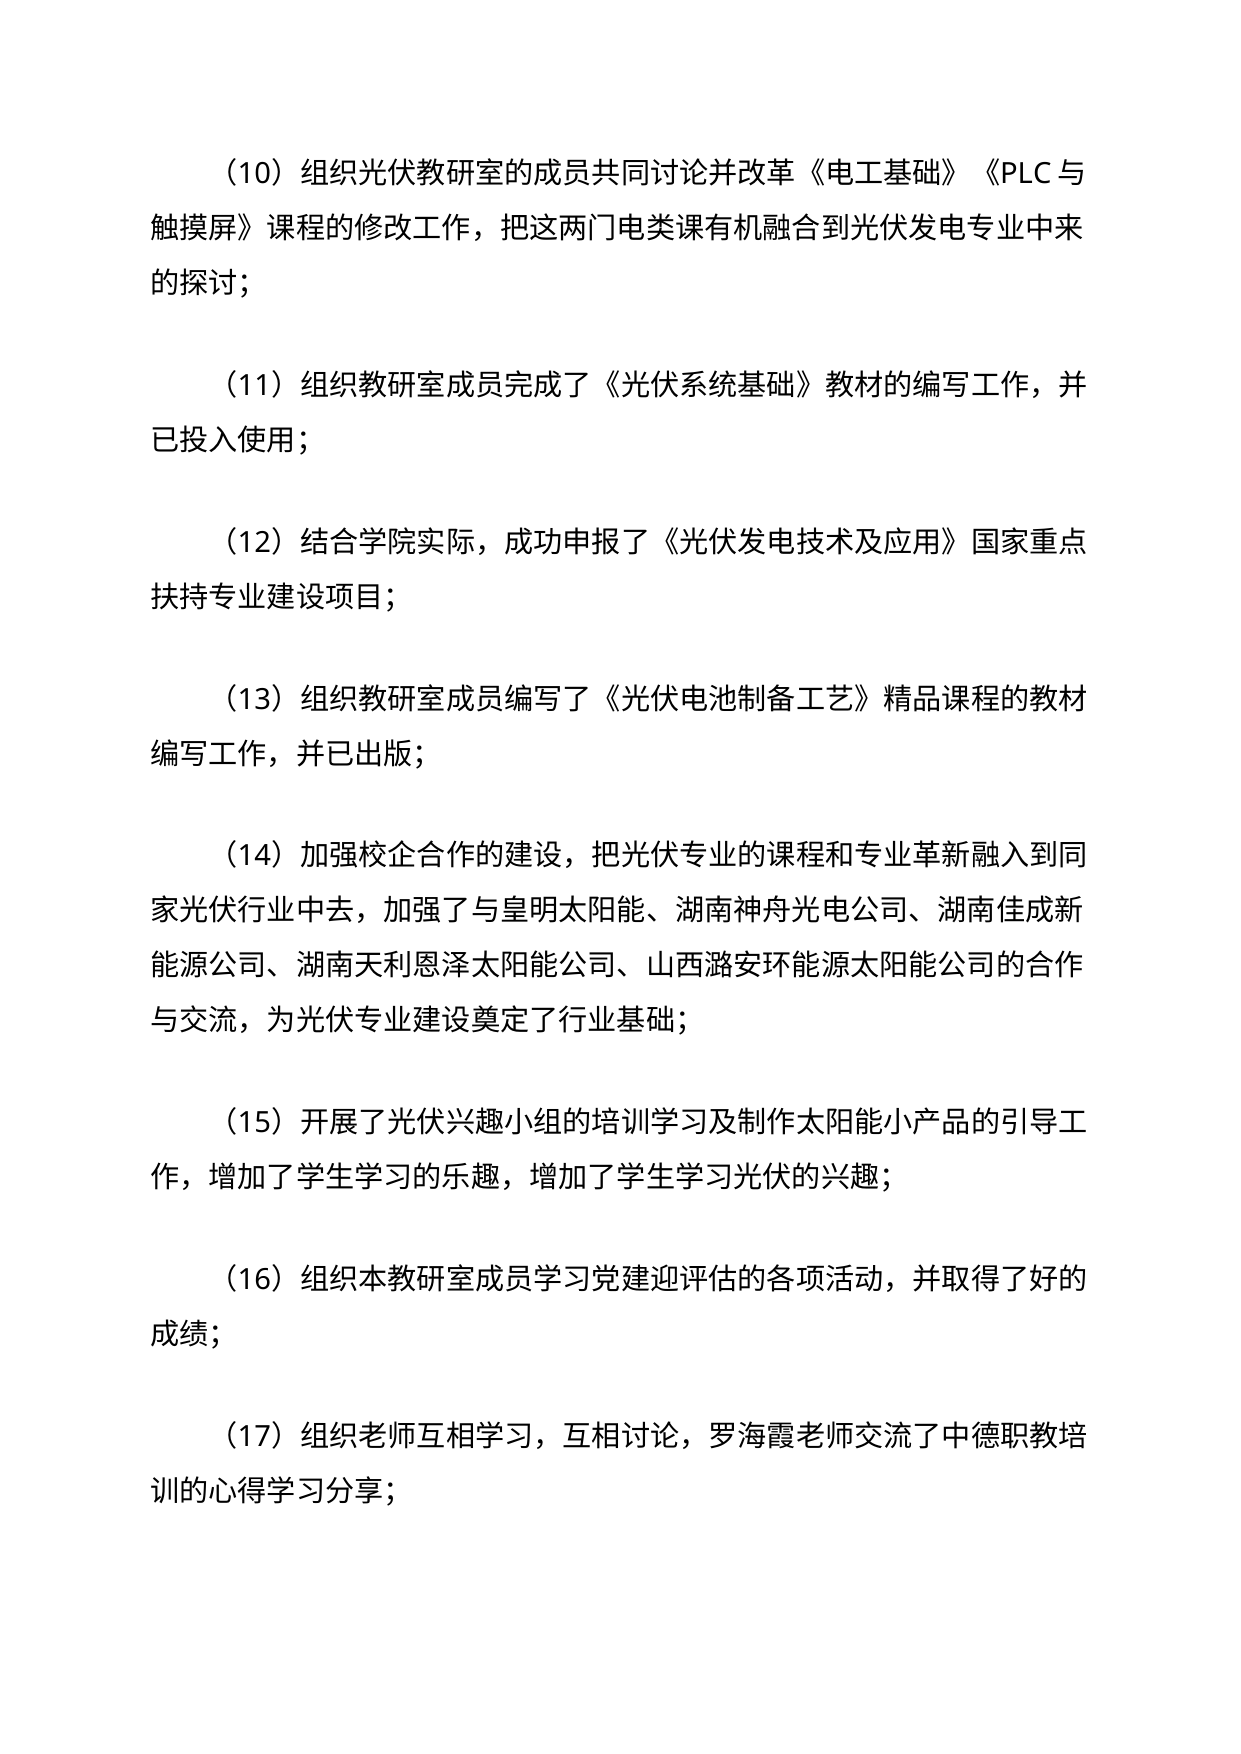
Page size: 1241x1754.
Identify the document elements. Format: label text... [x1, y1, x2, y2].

text （10）组织光伏教研室的成员共同讨论并改革《电工基础》《PLC与触摸屏》课程的修改工作，把这两门电类课有机融合到光伏发电专业中来的探讨； [150, 150, 1090, 302]
text （16）组织本教研室成员学习党建迎评估的各项活动，并取得了好的成绩； [150, 1255, 1090, 1353]
text （11）组织教研室成员完成了《光伏系统基础》教材的编写工作，并已投入使用； [150, 362, 1090, 459]
text （15）开展了光伏兴趣小组的培训学习及制作太阳能小产品的引导工作，增加了学生学习的乐趣，增加了学生学习光伏的兴趣； [150, 1098, 1090, 1196]
text （13）组织教研室成员编写了《光伏电池制备工艺》精品课程的教材编写工作，并已出版； [150, 675, 1090, 772]
text （12）结合学院实际，成功申报了《光伏发电技术及应用》国家重点扶持专业建设项目； [150, 518, 1090, 616]
text （14）加强校企合作的建设，把光伏专业的课程和专业革新融入到同家光伏行业中去，加强了与皇明太阳能、湖南神舟光电公司、湖南佳成新能源公司、湖南天利恩泽太阳能公司、山西潞安环能源太阳能公司的合作与交流，为光伏专业建设奠定了行业基础； [150, 832, 1090, 1039]
text （17）组织老师互相学习，互相讨论，罗海霞老师交流了中德职教培训的心得学习分享； [150, 1412, 1090, 1509]
